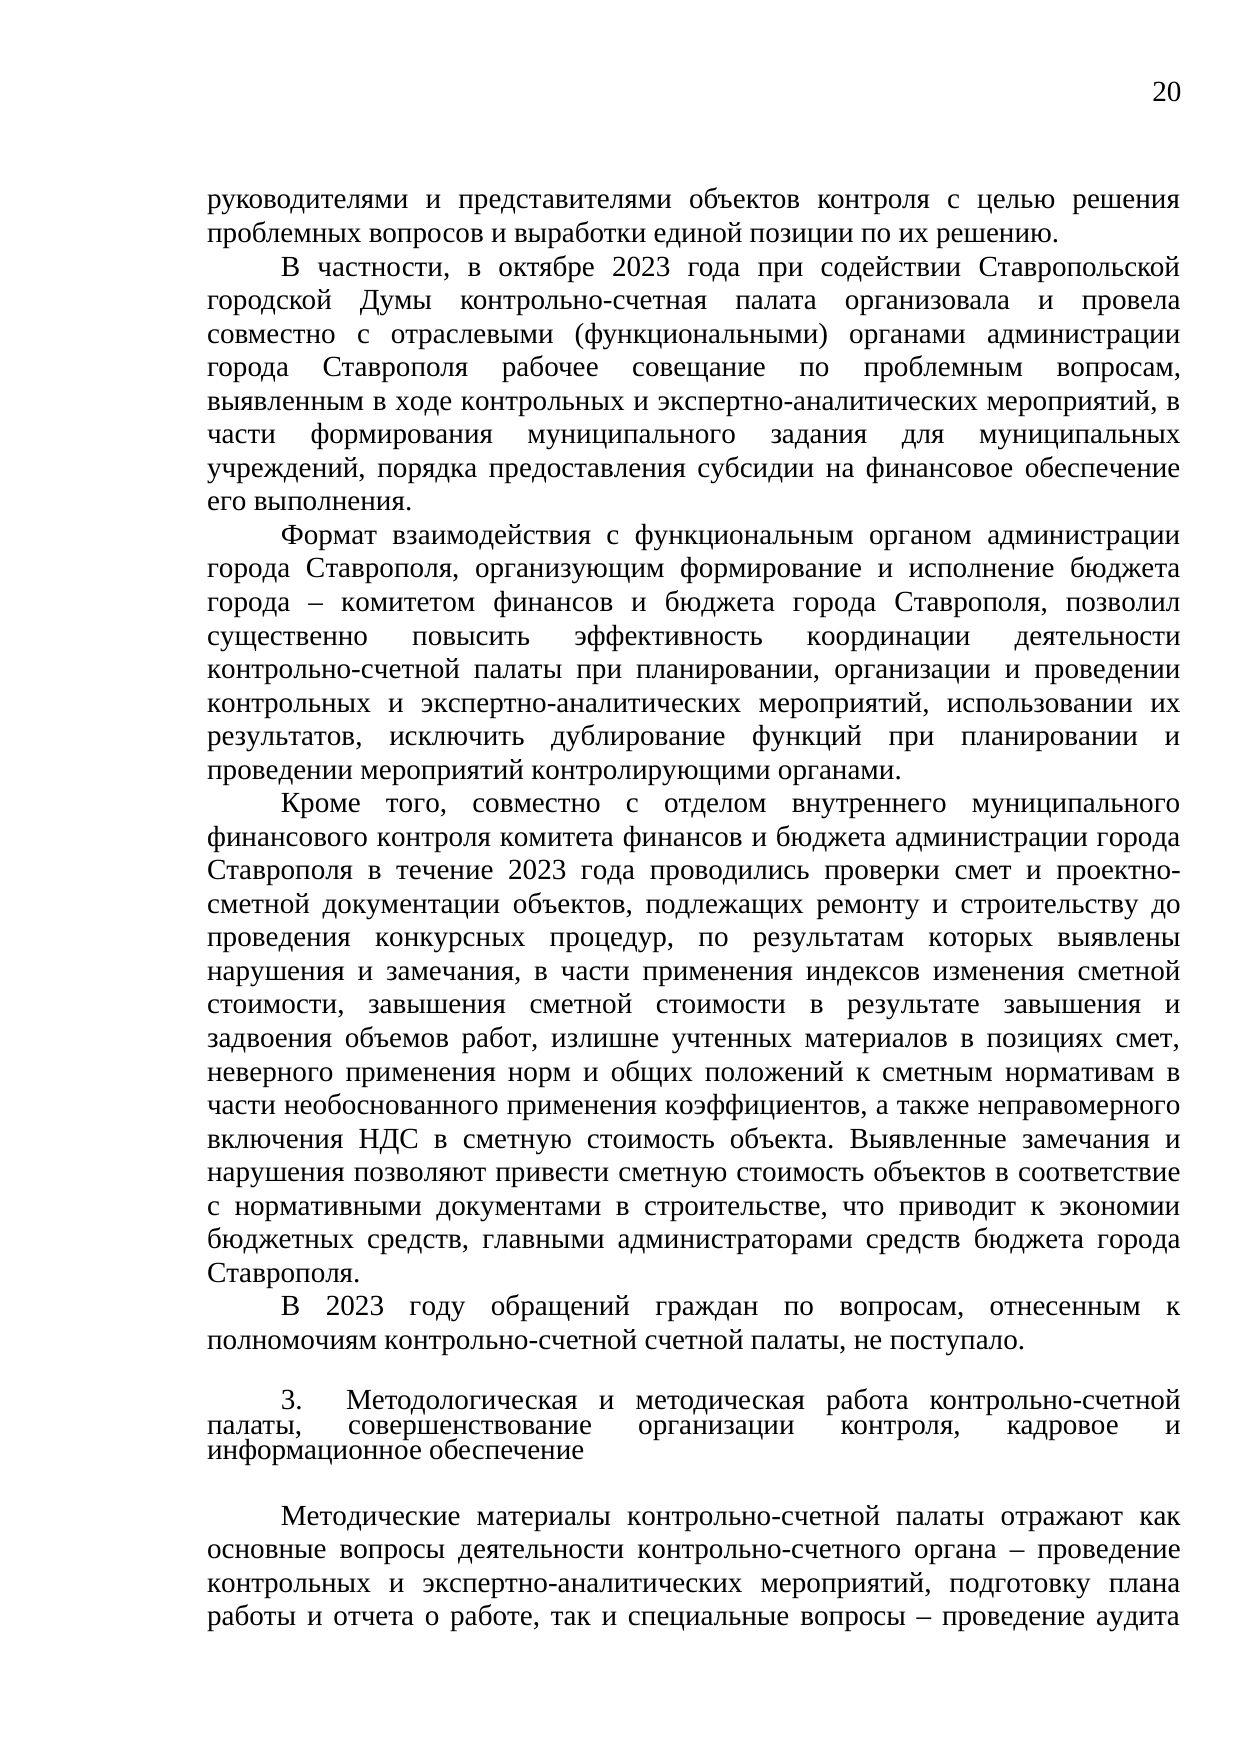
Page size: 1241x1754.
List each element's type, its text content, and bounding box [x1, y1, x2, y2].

text Кроме того, совместно с отделом внутреннего муниципального финансового контроля комитета финансов и бюджета администрации города Ставрополя в течение 2023 года проводились проверки смет и проектно-сметной документации объектов, подлежащих ремонту и строительству до проведения конкурсных процедур, по результатам которых выявлены нарушения и замечания, в части применения индексов изменения сметной стоимости, завышения сметной стоимости в результате завышения и задвоения объемов работ, излишне учтенных материалов в позициях смет, неверного применения норм и общих положений к сметным нормативам в части необоснованного применения коэффициентов, а также неправомерного включения НДС в сметную стоимость объекта. Выявленные замечания и нарушения позволяют привести сметную стоимость объектов в соответствие с нормативными документами в строительстве, что приводит к экономии бюджетных средств, главными администраторами средств бюджета города Ставрополя. [207, 785, 1181, 1288]
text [207, 1498, 1181, 1632]
list Методологическая и методическая работа контрольно-счетной палаты, совершенствование организации контроля, кадровое и информационное обеспечение [207, 1389, 1181, 1464]
text Формат взаимодействия с функциональным органом администрации города Ставрополя, организующим формирование и исполнение бюджета города – комитетом финансов и бюджета города Ставрополя, позволил существенно повысить эффективность координации деятельности контрольно-счетной палаты при планировании, организации и проведении контрольных и экспертно-аналитических мероприятий, использовании их результатов, исключить дублирование функций при планировании и проведении мероприятий контролирующими органами. [207, 517, 1181, 785]
text В 2023 году обращений граждан по вопросам, отнесенным к полномочиям контрольно-счетной счетной палаты, не поступало. [207, 1288, 1181, 1356]
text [207, 182, 1181, 249]
text В частности, в октябре 2023 года при содействии Ставропольской городской Думы контрольно-счетная палата организовала и провела совместно с отраслевыми (функциональными) органами администрации города Ставрополя рабочее совещание по проблемным вопросам, выявленным в ходе контрольных и экспертно-аналитических мероприятий, в части формирования муниципального задания для муниципальных учреждений, порядка предоставления субсидии на финансовое обеспечение его выполнения. [207, 249, 1181, 517]
